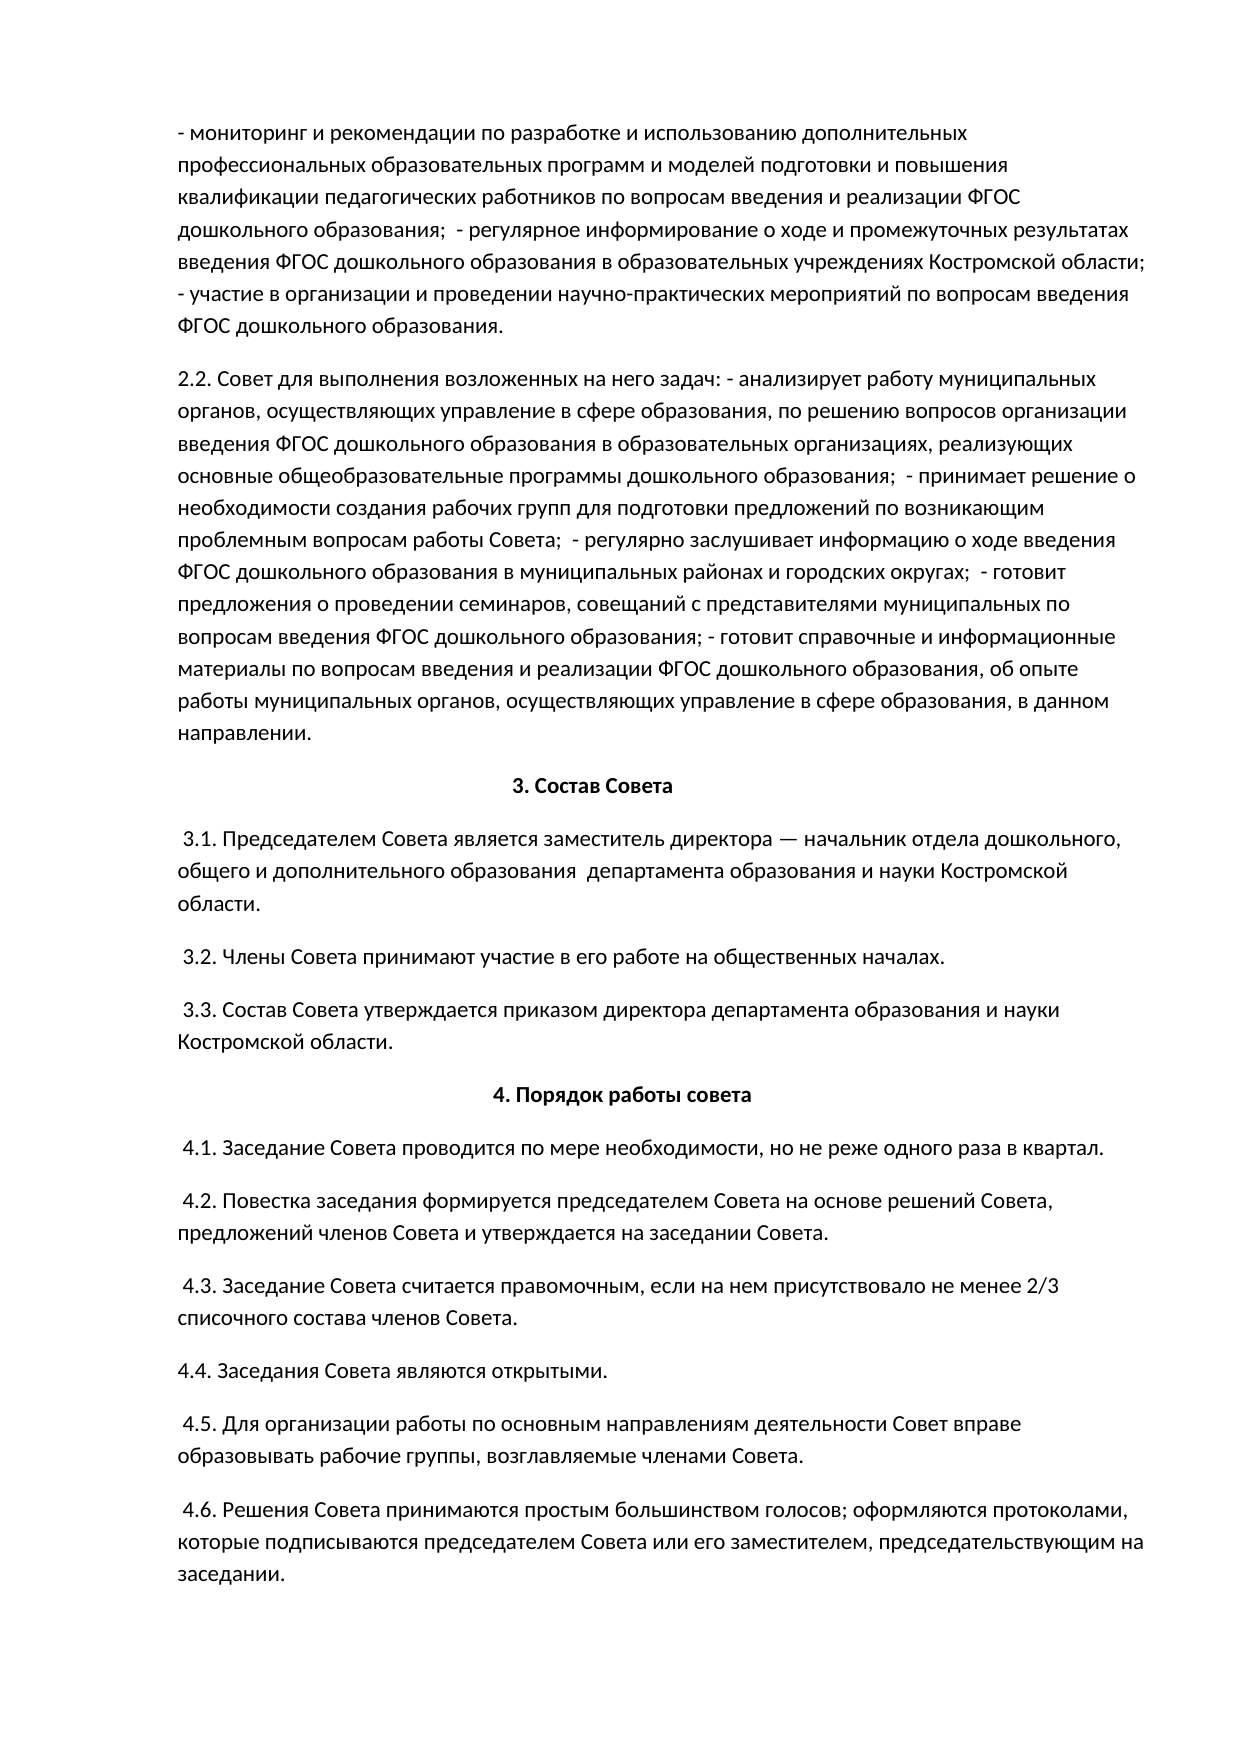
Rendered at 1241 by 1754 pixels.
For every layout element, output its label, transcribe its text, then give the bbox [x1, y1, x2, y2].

text 4.5. Для организации работы по основным направлениям деятельности Совет вправе образовывать рабочие группы, возглавляемые членами Совета. [177, 1409, 1152, 1470]
text 4.1. Заседание Совета проводится по мере необходимости, но не реже одного раза в квартал. [177, 1133, 1152, 1161]
text 4.4. Заседания Совета являются открытыми. [177, 1356, 1152, 1384]
text 3.1. Председателем Совета является заместитель директора — начальник отдела дошкольного, общего и дополнительного образования департамента образования и науки Костромской области. [177, 824, 1152, 917]
text - мониторинг и рекомендации по разработке и использованию дополнительных профессиональных образовательных программ и моделей подготовки и повышения квалификации педагогических работников по вопросам введения и реализации ФГОС дошкольного образования; - регулярное информирование о ходе и промежуточных результатах введения ФГОС дошкольного образования в образовательных учреждениях Костромской области; - участие в организации и проведении научно-практических мероприятий по вопросам введения ФГОС дошкольного образования. [177, 118, 1152, 339]
text 4.3. Заседание Совета считается правомочным, если на нем присутствовало не менее 2/3 списочного состава членов Совета. [177, 1271, 1152, 1331]
text 2.2. Совет для выполнения возложенных на него задач: - анализирует работу муниципальных органов, осуществляющих управление в сфере образования, по решению вопросов организации введения ФГОС дошкольного образования в образовательных организациях, реализующих основные общеобразовательные программы дошкольного образования; - принимает решение о необходимости создания рабочих групп для подготовки предложений по возникающим проблемным вопросам работы Совета; - регулярно заслушивает информацию о ходе введения ФГОС дошкольного образования в муниципальных районах и городских округах; - готовит предложения о проведении семинаров, совещаний с представителями муниципальных по вопросам введения ФГОС дошкольного образования; - готовит справочные и информационные материалы по вопросам введения и реализации ФГОС дошкольного образования, об опыте работы муниципальных органов, осуществляющих управление в сфере образования, в данном направлении. [177, 364, 1152, 746]
text 4. Порядок работы совета [177, 1080, 1152, 1108]
text 3. Состав Совета [177, 771, 1152, 799]
text 4.2. Повестка заседания формируется председателем Совета на основе решений Совета, предложений членов Совета и утверждается на заседании Совета. [177, 1186, 1152, 1246]
text 3.2. Члены Совета принимают участие в его работе на общественных началах. [177, 942, 1152, 970]
text 3.3. Состав Совета утверждается приказом директора департамента образования и науки Костромской области. [177, 995, 1152, 1055]
text 4.6. Решения Совета принимаются простым большинством голосов; оформляются протоколами, которые подписываются председателем Совета или его заместителем, председательствующим на заседании. [177, 1495, 1152, 1587]
